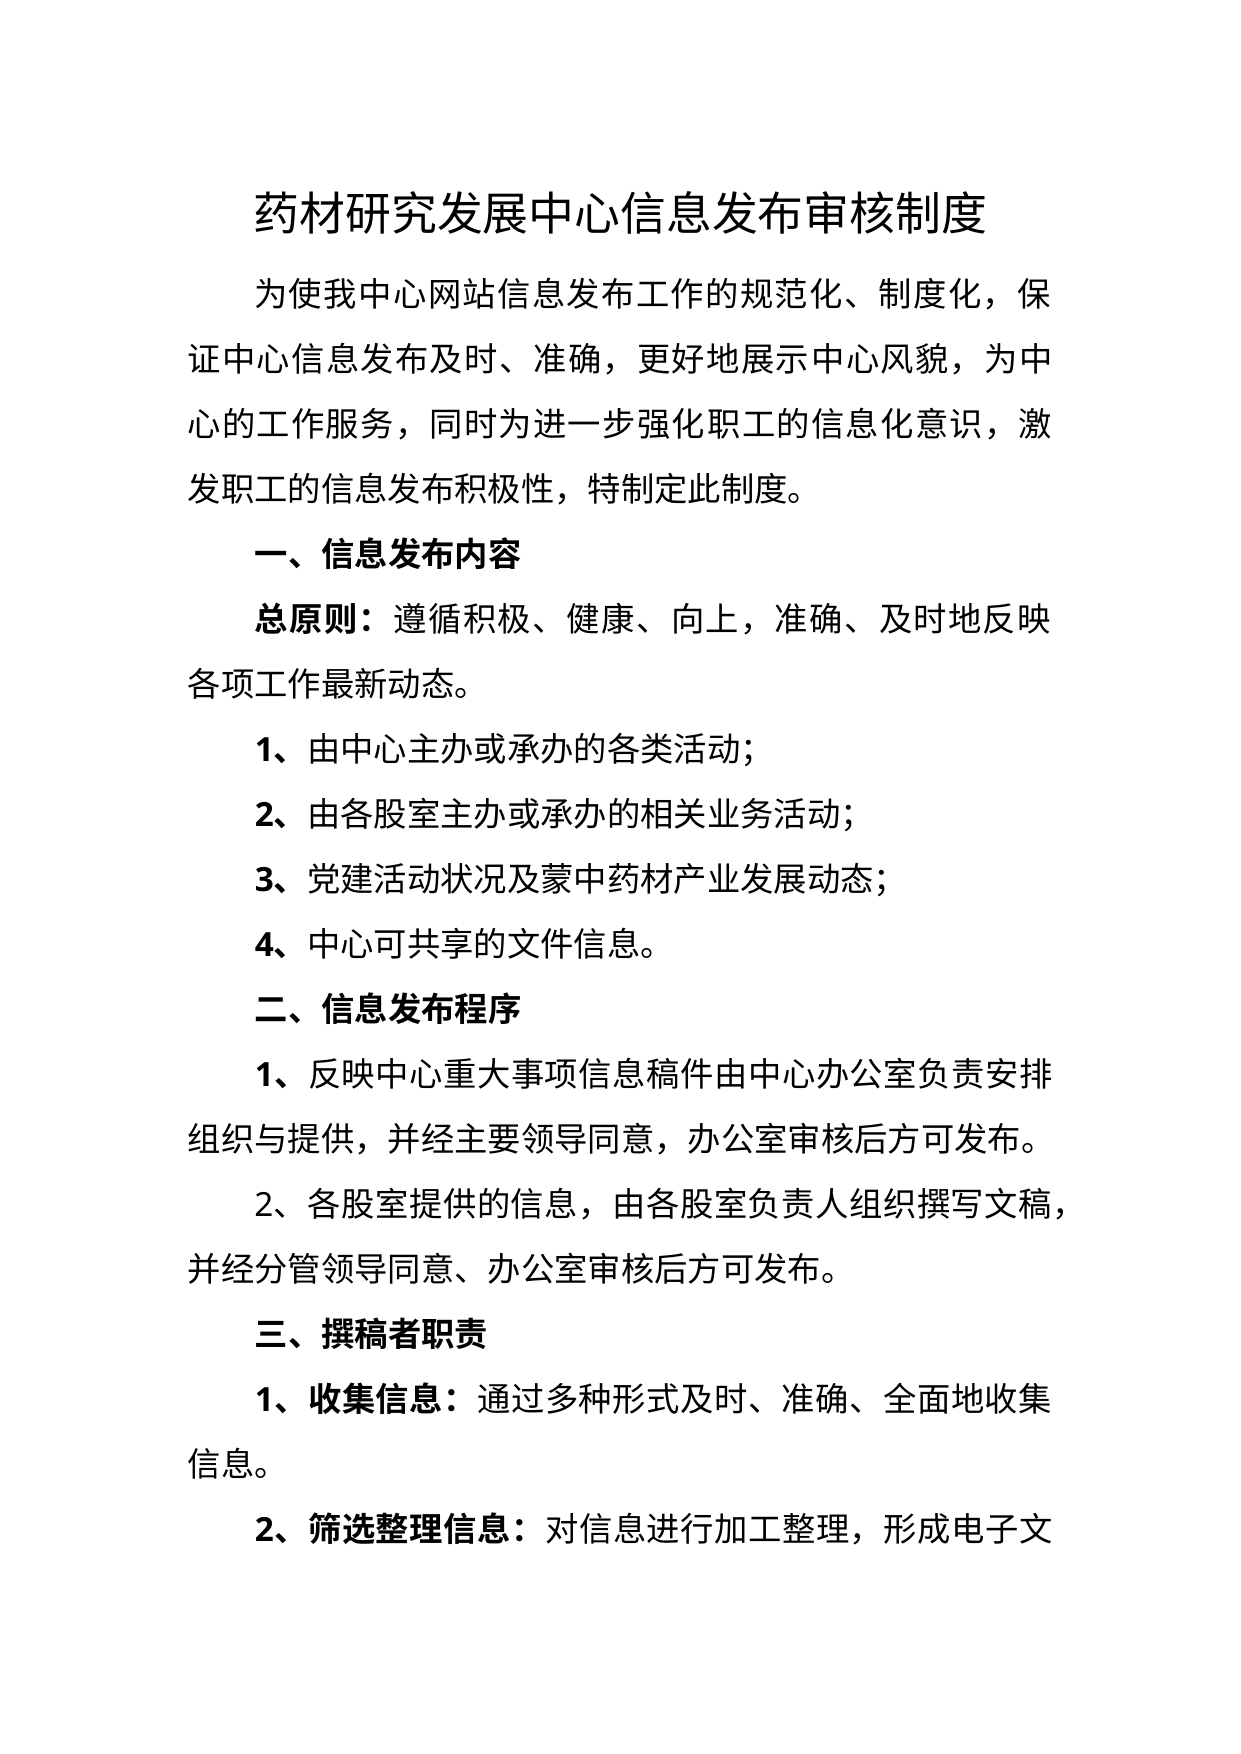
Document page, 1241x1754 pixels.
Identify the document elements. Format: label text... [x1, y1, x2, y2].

list 4、中心可共享的文件信息。 [187, 909, 1053, 974]
text 药材研究发展中心信息发布审核制度 [187, 162, 1053, 259]
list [187, 1494, 1053, 1559]
list 二、信息发布程序 [187, 974, 1053, 1039]
text 为使我中心网站信息发布工作的规范化、制度化，保证中心信息发布及时、准确，更好地展示中心风貌，为中心的工作服务，同时为进一步强化职工的信息化意识，激发职工的信息发布积极性，特制定此制度。 [187, 259, 1053, 519]
list 3、党建活动状况及蒙中药材产业发展动态； [187, 844, 1053, 909]
list 一、信息发布内容 [187, 519, 1053, 584]
list 2、由各股室主办或承办的相关业务活动； [187, 779, 1053, 844]
list 总原则：遵循积极、健康、向上，准确、及时地反映各项工作最新动态。 [187, 584, 1053, 714]
list 三、撰稿者职责 [187, 1299, 1053, 1364]
list 1、反映中心重大事项信息稿件由中心办公室负责安排组织与提供，并经主要领导同意，办公室审核后方可发布。 [187, 1039, 1053, 1169]
list 1、收集信息：通过多种形式及时、准确、全面地收集信息。 [187, 1364, 1053, 1494]
list 2、各股室提供的信息，由各股室负责人组织撰写文稿，并经分管领导同意、办公室审核后方可发布。 [187, 1169, 1053, 1299]
list 1、由中心主办或承办的各类活动； [187, 714, 1053, 779]
